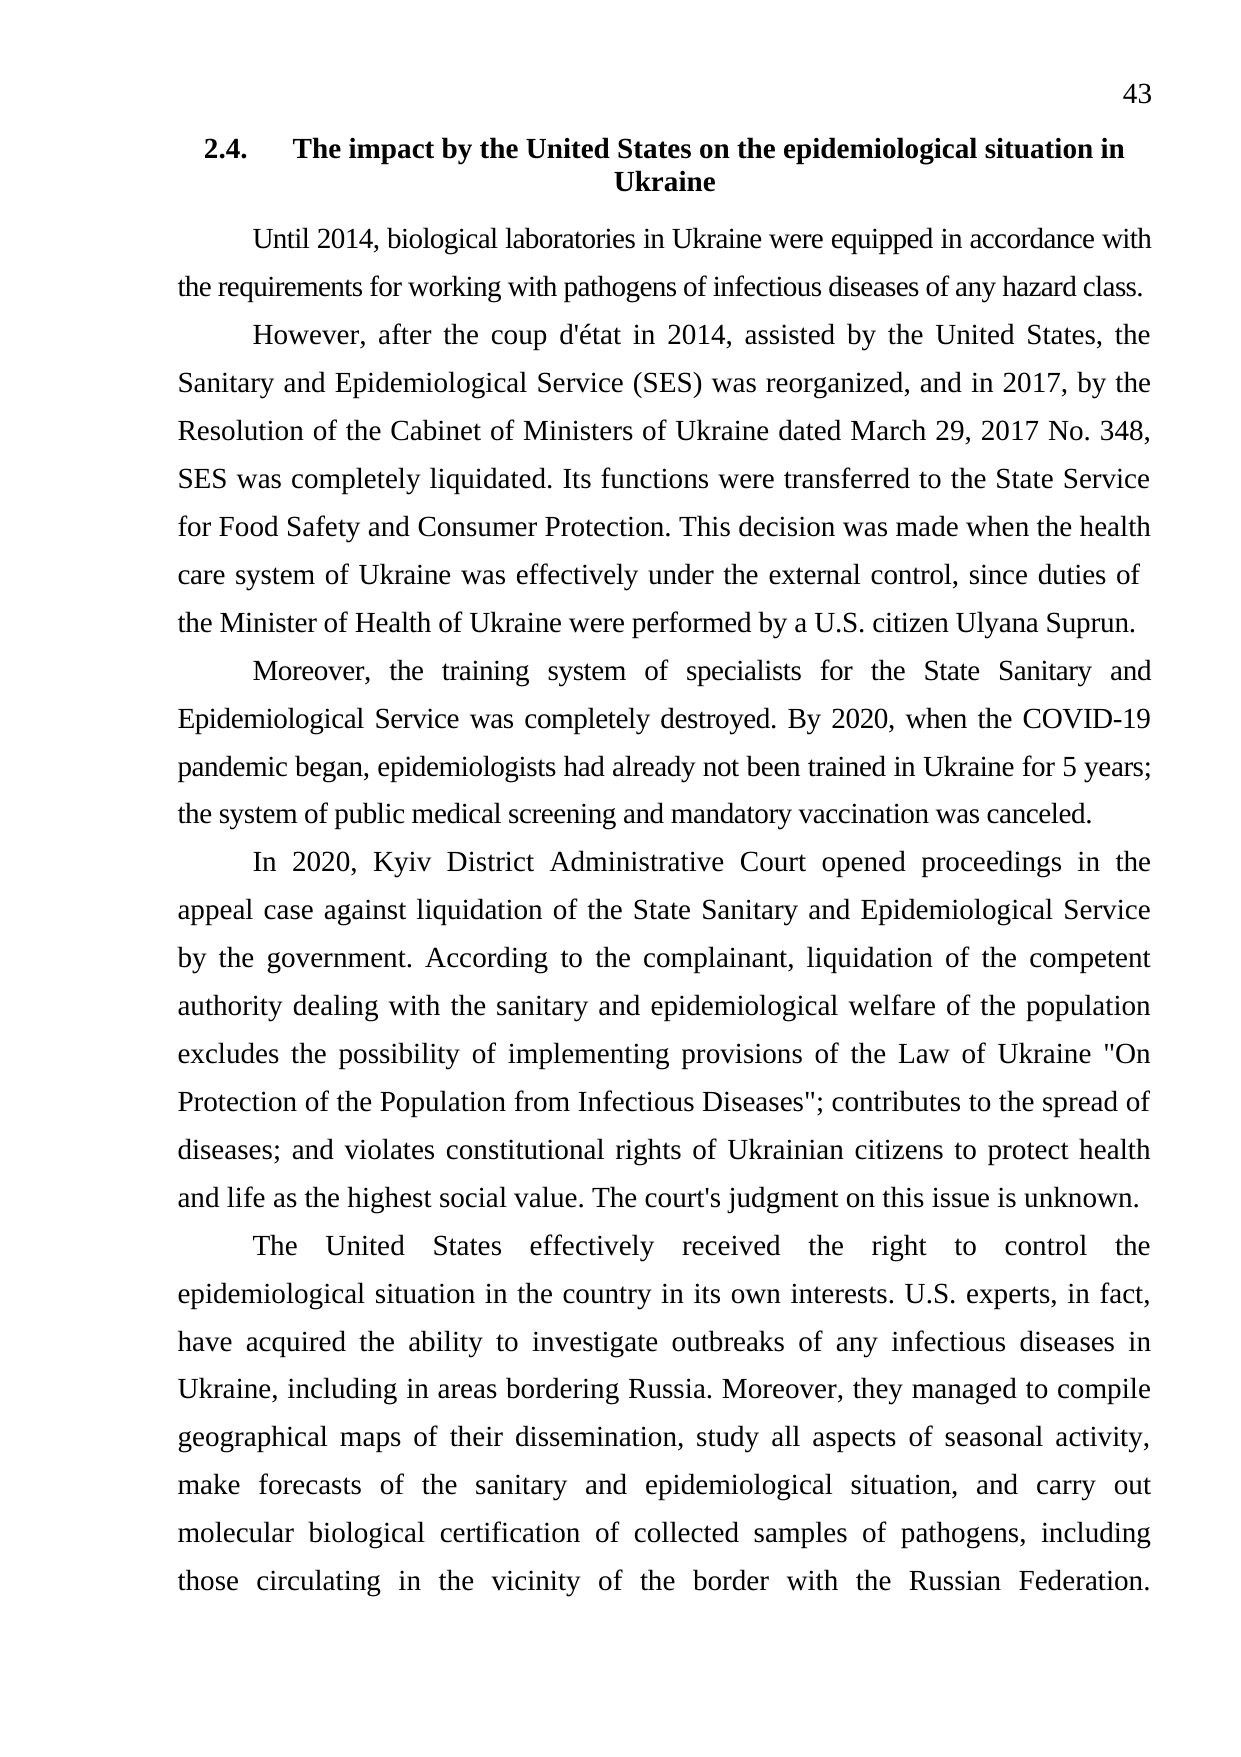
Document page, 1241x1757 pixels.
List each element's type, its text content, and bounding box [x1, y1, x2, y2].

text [177, 1217, 1152, 1600]
text Moreover, the training system of specialists for the State Sanitary and Epidemiological Service was completely destroyed. By 2020, when the COVID-19 pandemic began, epidemiologists had already not been trained in Ukraine for 5 years; the system of public medical screening and mandatory vaccination was canceled. [177, 642, 1152, 833]
text In 2020, Kyiv District Administrative Court opened proceedings in the appeal case against liquidation of the State Sanitary and Epidemiological Service by the government. According to the complainant, liquidation of the competent authority dealing with the sanitary and epidemiological welfare of the population excludes the possibility of implementing provisions of the Law of Ukraine "On Protection of the Population from Infectious Diseases"; contributes to the spread of diseases; and violates constitutional rights of Ukrainian citizens to protect health and life as the highest social value. The court's judgment on this issue is unknown. [177, 833, 1152, 1217]
list The impact by the United States on the epidemiological situation in Ukraine [177, 131, 1152, 198]
text However, after the coup d'état in 2014, assisted by the United States, the Sanitary and Epidemiological Service (SES) was reorganized, and in 2017, by the Resolution of the Cabinet of Ministers of Ukraine dated March 29, 2017 No. 348, SES was completely liquidated. Its functions were transferred to the State Service for Food Safety and Consumer Protection. This decision was made when the health care system of Ukraine was effectively under the external control, since duties of the Minister of Health of Ukraine were performed by a U.S. citizen Ulyana Suprun. [177, 306, 1152, 642]
text Until 2014, biological laboratories in Ukraine were equipped in accordance with the requirements for working with pathogens of infectious diseases of any hazard class. [177, 211, 1152, 306]
